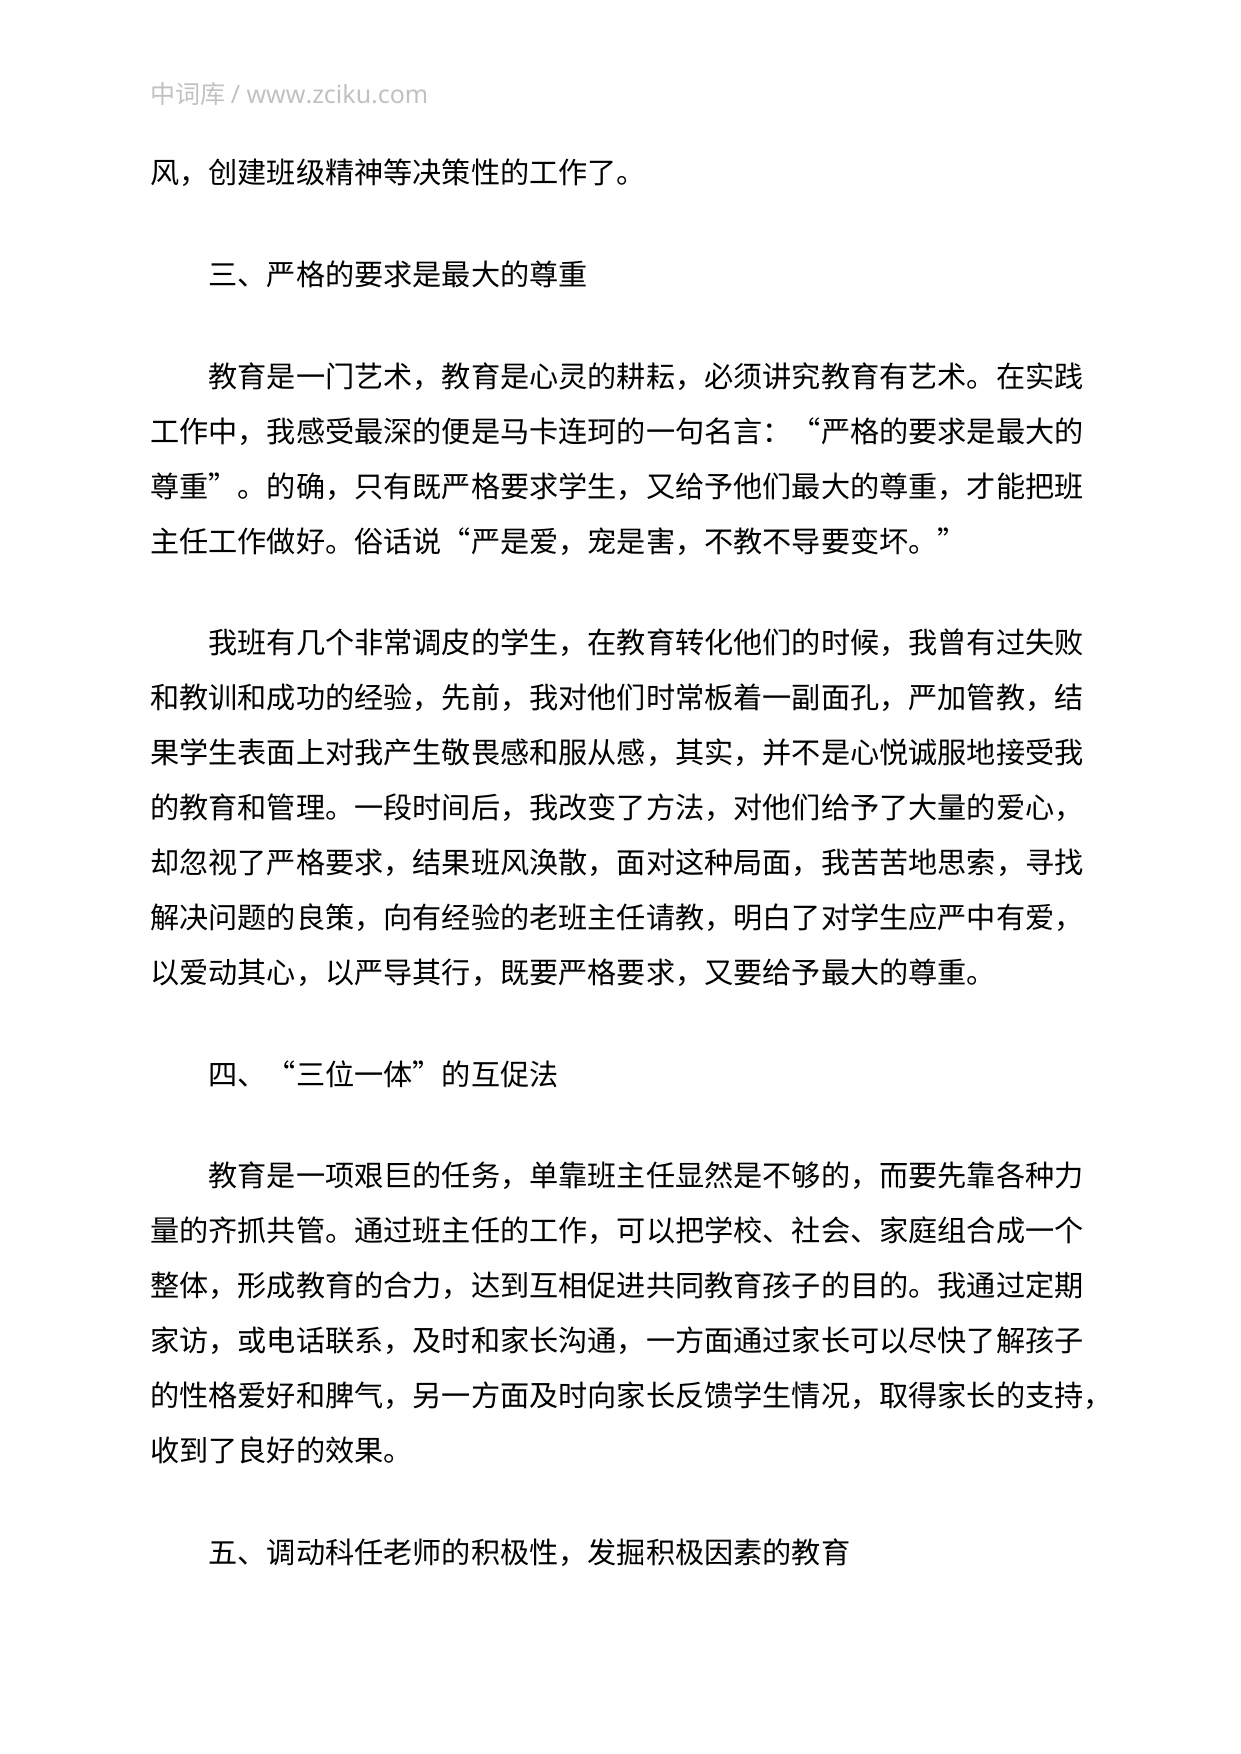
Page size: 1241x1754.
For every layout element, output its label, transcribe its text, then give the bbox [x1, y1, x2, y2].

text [150, 150, 1090, 192]
text 教育是一项艰巨的任务，单靠班主任显然是不够的，而要先靠各种力量的齐抓共管。通过班主任的工作，可以把学校、社会、家庭组合成一个整体，形成教育的合力，达到互相促进共同教育孩子的目的。我通过定期家访，或电话联系，及时和家长沟通，一方面通过家长可以尽快了解孩子的性格爱好和脾气，另一方面及时向家长反馈学生情况，取得家长的支持，收到了良好的效果。 [150, 1153, 1090, 1470]
text 四、“三位一体”的互促法 [150, 1051, 1090, 1093]
text 三、严格的要求是最大的尊重 [150, 252, 1090, 294]
text 五、调动科任老师的积极性，发掘积极因素的教育 [150, 1529, 1090, 1571]
text 教育是一门艺术，教育是心灵的耕耘，必须讲究教育有艺术。在实践工作中，我感受最深的便是马卡连珂的一句名言：“严格的要求是最大的尊重”。的确，只有既严格要求学生，又给予他们最大的尊重，才能把班主任工作做好。俗话说“严是爱，宠是害，不教不导要变坏。” [150, 353, 1090, 561]
text 我班有几个非常调皮的学生，在教育转化他们的时候，我曾有过失败和教训和成功的经验，先前，我对他们时常板着一副面孔，严加管教，结果学生表面上对我产生敬畏感和服从感，其实，并不是心悦诚服地接受我的教育和管理。一段时间后，我改变了方法，对他们给予了大量的爱心，却忽视了严格要求，结果班风涣散，面对这种局面，我苦苦地思索，寻找解决问题的良策，向有经验的老班主任请教，明白了对学生应严中有爱，以爱动其心，以严导其行，既要严格要求，又要给予最大的尊重。 [150, 620, 1090, 992]
